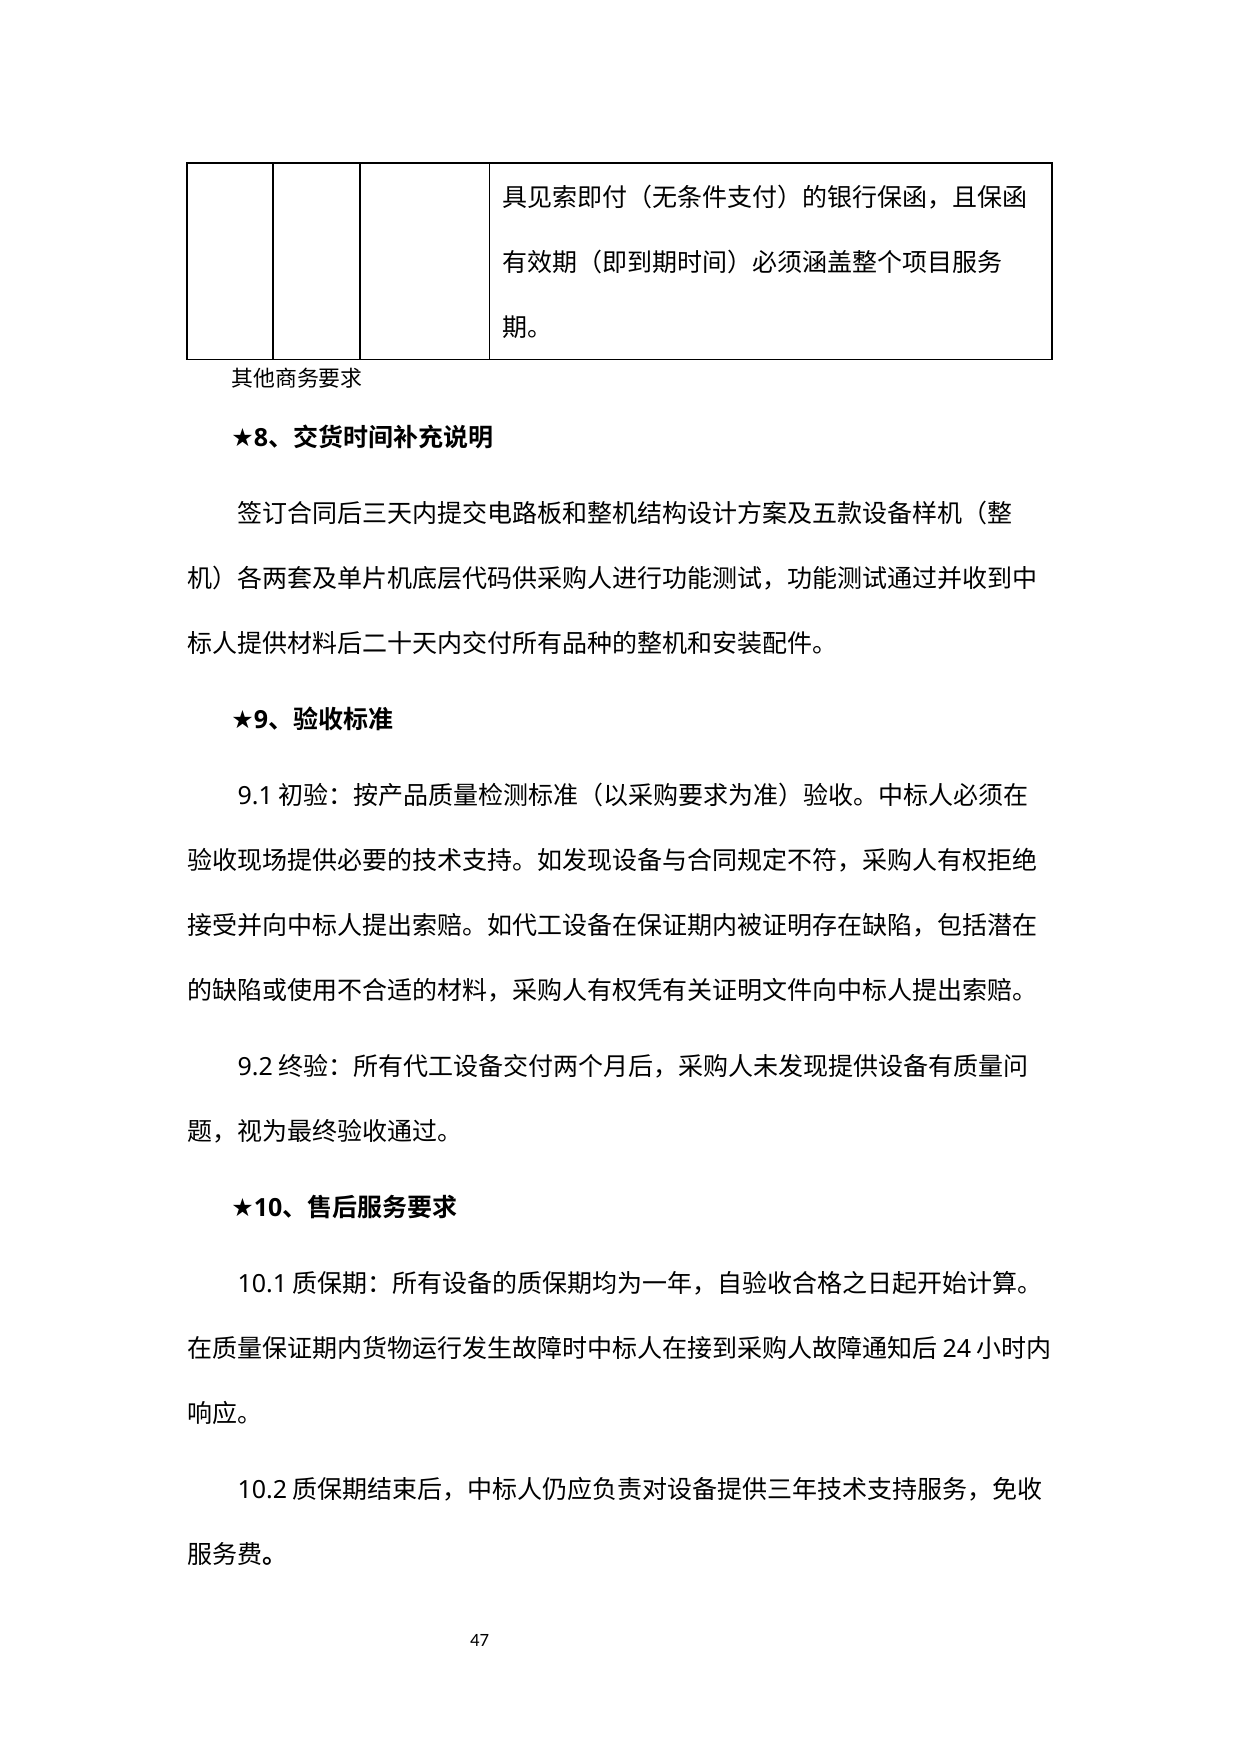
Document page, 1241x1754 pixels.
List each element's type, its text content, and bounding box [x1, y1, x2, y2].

text 签订合同后三天内提交电路板和整机结构设计方案及五款设备样机（整机）各两套及单片机底层代码供采购人进行功能测试，功能测试通过并收到中标人提供材料后二十天内交付所有品种的整机和安装配件。 [187, 479, 1053, 674]
table_cell ★ [274, 164, 359, 358]
table_cell 其他 [361, 164, 489, 358]
text 9.2终验：所有代工设备交付两个月后，采购人未发现提供设备有质量问题，视为最终验收通过。 [187, 1032, 1053, 1162]
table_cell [490, 164, 1051, 358]
text ★10、售后服务要求 [187, 1173, 1053, 1238]
text ★9、验收标准 [187, 685, 1053, 750]
text 10.2质保期结束后，中标人仍应负责对设备提供三年技术支持服务，免收服务费。 [187, 1455, 1053, 1585]
text ★8、交货时间补充说明 [187, 403, 1053, 468]
text 9.1初验：按产品质量检测标准（以采购要求为准）验收。中标人必须在验收现场提供必要的技术支持。如发现设备与合同规定不符，采购人有权拒绝接受并向中标人提出索赔。如代工设备在保证期内被证明存在缺陷，包括潜在的缺陷或使用不合适的材料，采购人有权凭有关证明文件向中标人提出索赔。 [187, 761, 1053, 1021]
text 10.1质保期：所有设备的质保期均为一年，自验收合格之日起开始计算。在质量保证期内货物运行发生故障时中标人在接到采购人故障通知后24小时内响应。 [187, 1249, 1053, 1444]
table_cell 7 [188, 164, 272, 358]
text 其他商务要求 [187, 360, 1053, 393]
